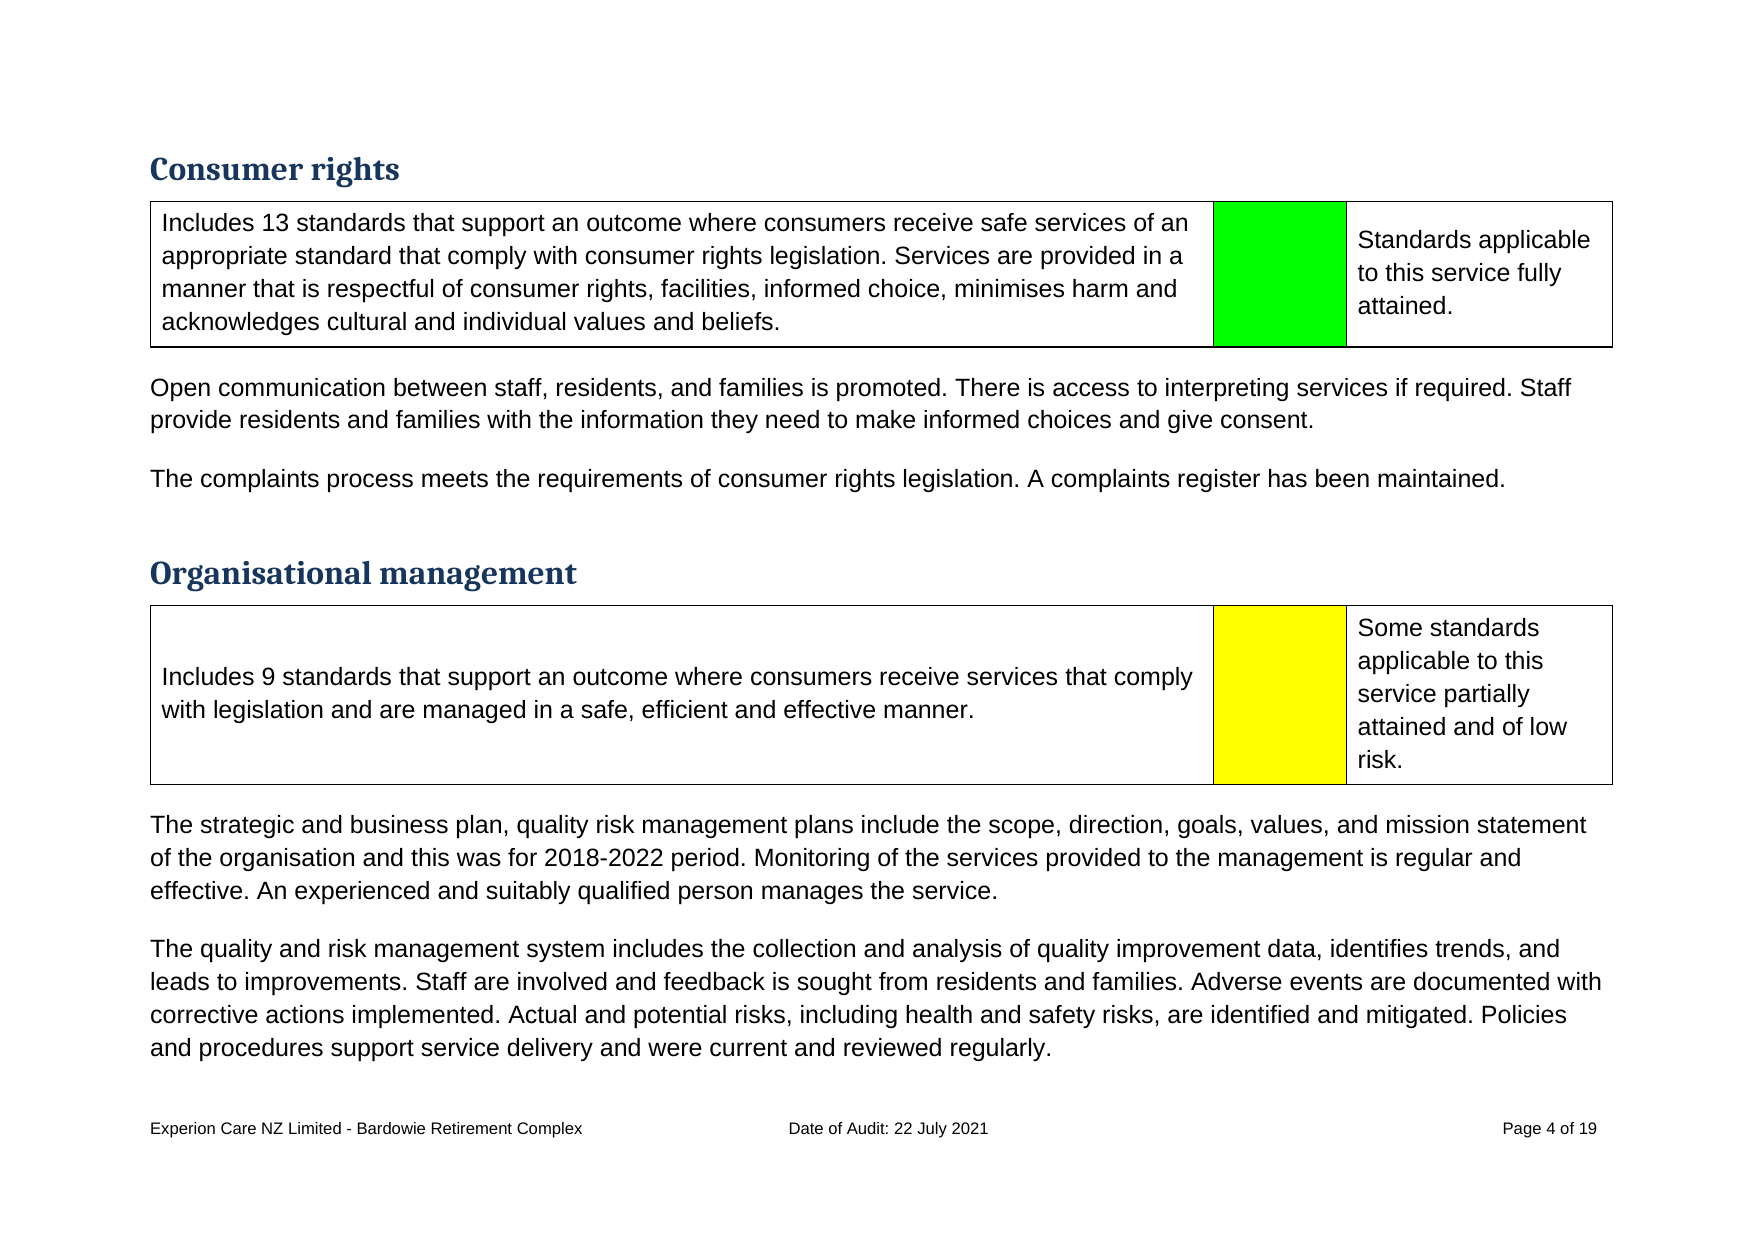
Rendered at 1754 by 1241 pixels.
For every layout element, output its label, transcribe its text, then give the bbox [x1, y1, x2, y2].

subtitle Consumer rights [150, 150, 1604, 188]
text Open communication between staff, residents, and families is promoted. There is access to interpreting services if required. Staff provide residents and families with the information they need to make informed choices and give consent. [150, 372, 1604, 434]
text The complaints process meets the requirements of consumer rights legislation. A complaints register has been maintained. [150, 463, 1604, 492]
table_header Some standards applicable to this service partially attained and of low risk. [1347, 606, 1612, 784]
text The quality and risk management system includes the collection and analysis of quality improvement data, identifies trends, and leads to improvements. Staff are involved and feedback is sought from residents and families. Adverse events are documented with corrective actions implemented. Actual and potential risks, including health and safety risks, are identified and mitigated. Policies and procedures support service delivery and were current and reviewed regularly. [150, 934, 1604, 1062]
table_header Includes 9 standards that support an outcome where consumers receive services that comply with legislation and are managed in a safe, efficient and effective manner. [151, 606, 1213, 784]
table_header Includes 13 standards that support an outcome where consumers receive safe services of an appropriate standard that comply with consumer rights legislation. Services are provided in a manner that is respectful of consumer rights, facilities, informed choice, minimises harm and acknowledges cultural and individual values and beliefs. [151, 202, 1213, 346]
table_header [1214, 202, 1346, 346]
subtitle Organisational management [150, 554, 1604, 593]
table_header Standards applicable to this service fully attained. [1347, 202, 1612, 346]
table_header [1214, 606, 1346, 784]
text The strategic and business plan, quality risk management plans include the scope, direction, goals, values, and mission statement of the organisation and this was for 2018-2022 period. Monitoring of the services provided to the management is regular and effective. An experienced and suitably qualified person manages the service. [150, 810, 1604, 905]
